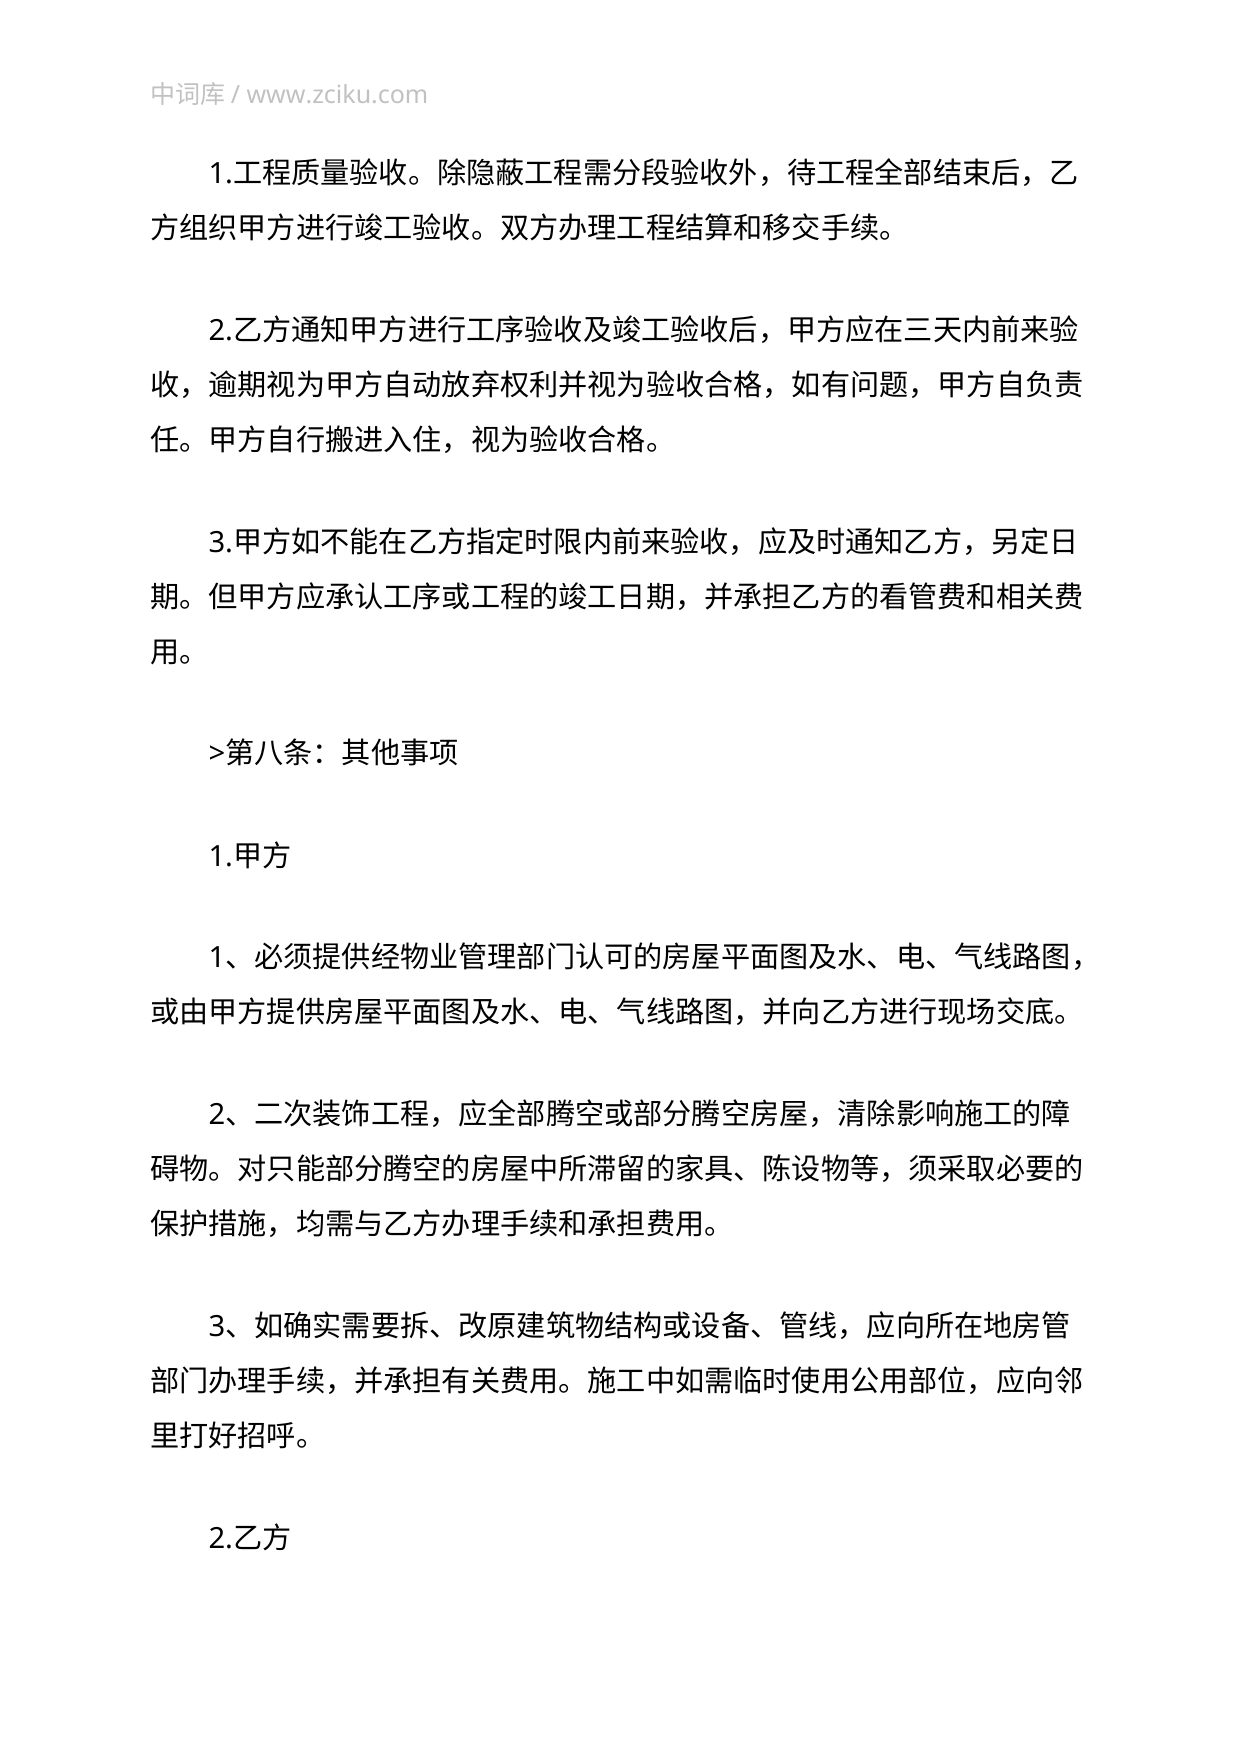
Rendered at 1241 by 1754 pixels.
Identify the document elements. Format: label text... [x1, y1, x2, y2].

text 2.乙方通知甲方进行工序验收及竣工验收后，甲方应在三天内前来验收，逾期视为甲方自动放弃权利并视为验收合格，如有问题，甲方自负责任。甲方自行搬进入住，视为验收合格。 [150, 307, 1090, 459]
text 1、必须提供经物业管理部门认可的房屋平面图及水、电、气线路图，或由甲方提供房屋平面图及水、电、气线路图，并向乙方进行现场交底。 [150, 934, 1090, 1031]
text 2、二次装饰工程，应全部腾空或部分腾空房屋，清除影响施工的障碍物。对只能部分腾空的房屋中所滞留的家具、陈设物等，须采取必要的保护措施，均需与乙方办理手续和承担费用。 [150, 1091, 1090, 1243]
text 3.甲方如不能在乙方指定时限内前来验收，应及时通知乙方，另定日期。但甲方应承认工序或工程的竣工日期，并承担乙方的看管费和相关费用。 [150, 518, 1090, 671]
text 3、如确实需要拆、改原建筑物结构或设备、管线，应向所在地房管部门办理手续，并承担有关费用。施工中如需临时使用公用部位，应向邻里打好招呼。 [150, 1302, 1090, 1455]
text 1.工程质量验收。除隐蔽工程需分段验收外，待工程全部结束后，乙方组织甲方进行竣工验收。双方办理工程结算和移交手续。 [150, 150, 1090, 247]
text >第八条：其他事项 [150, 730, 1090, 772]
text 2.乙方 [150, 1514, 1090, 1557]
text 1.甲方 [150, 832, 1090, 874]
